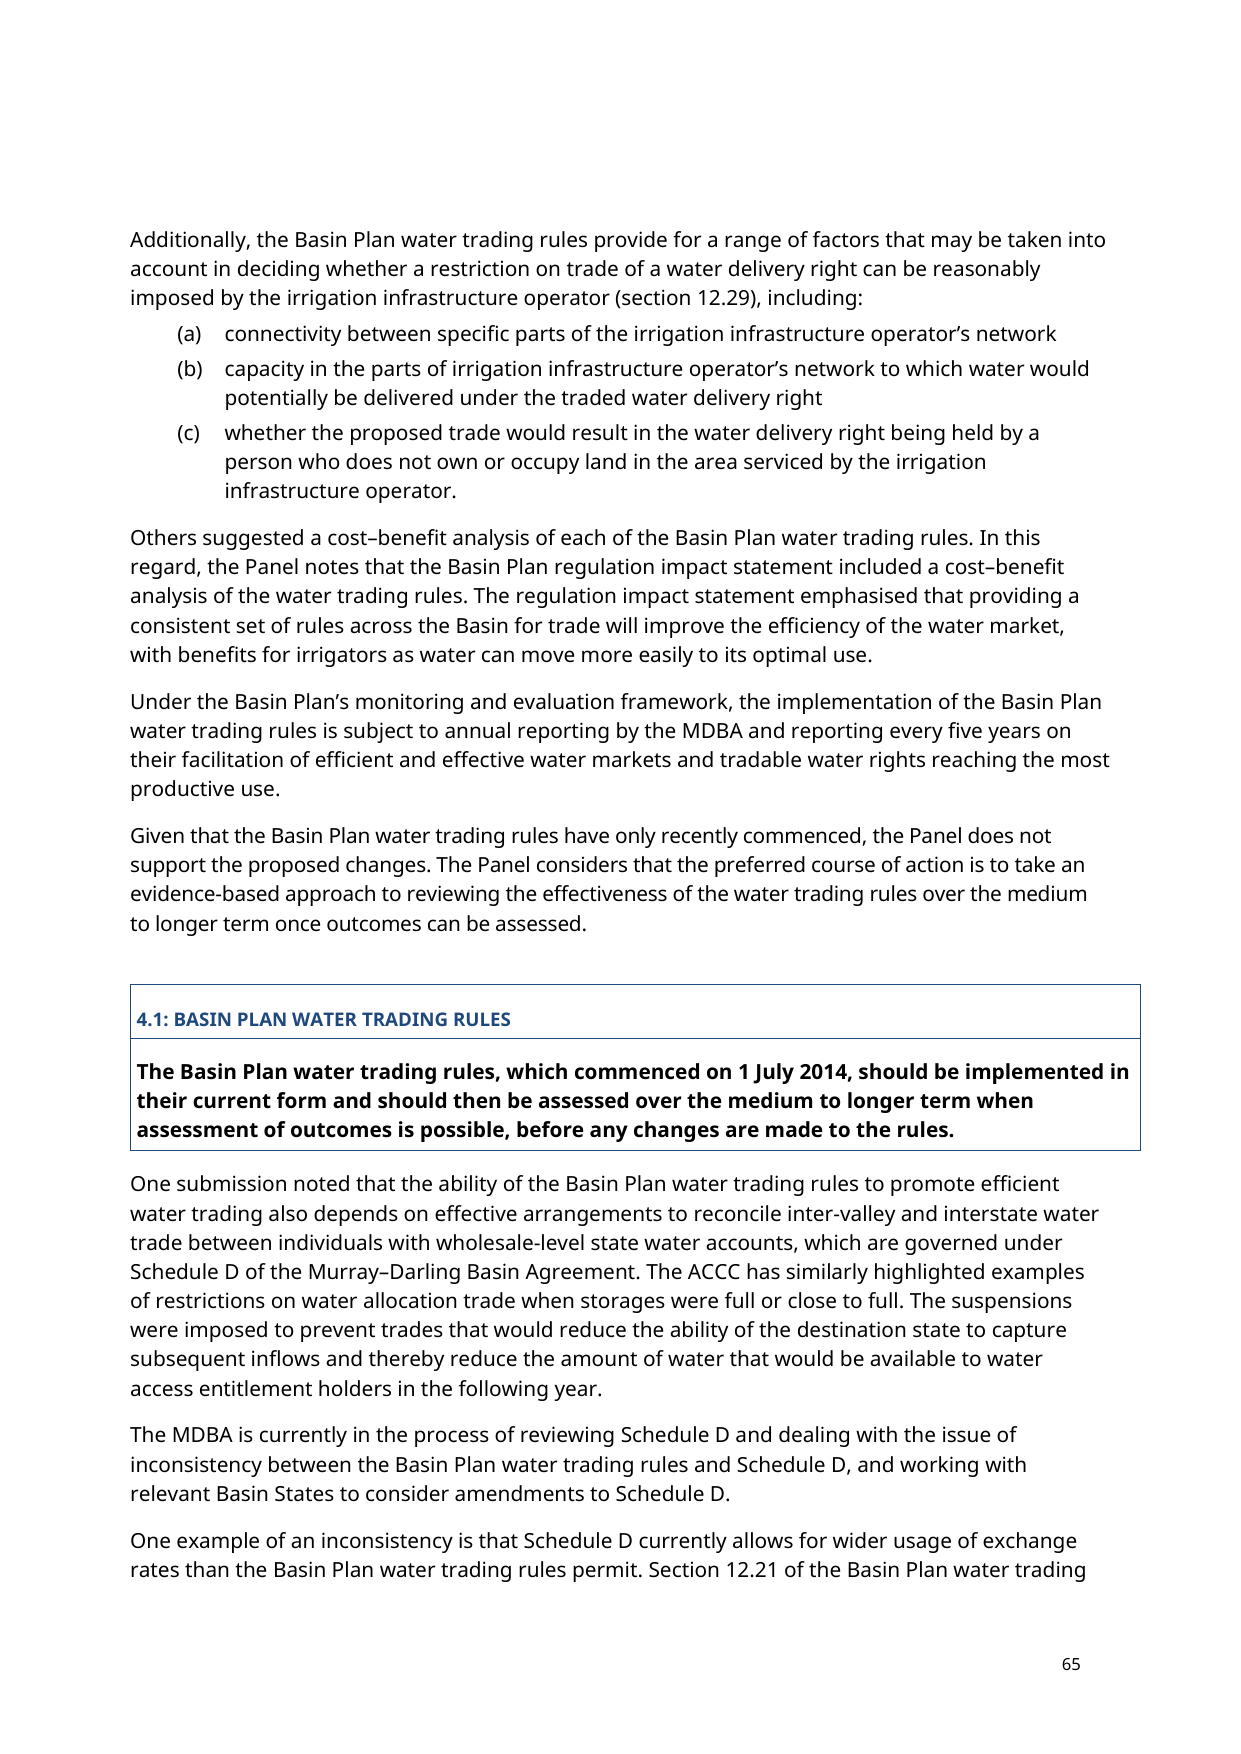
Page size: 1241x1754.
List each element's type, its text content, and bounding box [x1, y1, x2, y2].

text Under the Basin Plan’s monitoring and evaluation framework, the implementation of the Basin Plan water trading rules is subject to annual reporting by the MDBA and reporting every five years on their facilitation of efficient and effective water markets and tradable water rights reaching the most productive use. [130, 686, 1110, 803]
text (b) capacity in the parts of irrigation infrastructure operator’s network to which water would potentially be delivered under the traded water delivery right [177, 353, 1110, 411]
table_header 4.1: Basin Plan water trading rules [131, 985, 1140, 1038]
text The MDBA is currently in the process of reviewing Schedule D and dealing with the issue of inconsistency between the Basin Plan water trading rules and Schedule D, and working with relevant Basin States to consider amendments to Schedule D. [130, 1420, 1110, 1507]
text Others suggested a cost–benefit analysis of each of the Basin Plan water trading rules. In this regard, the Panel notes that the Basin Plan regulation impact statement included a cost–benefit analysis of the water trading rules. The regulation impact statement emphasised that providing a consistent set of rules across the Basin for trade will improve the efficiency of the water market, with benefits for irrigators as water can move more easily to its optimal use. [130, 522, 1110, 668]
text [130, 1525, 1110, 1583]
text (a) connectivity between specific parts of the irrigation infrastructure operator’s network [177, 318, 1110, 347]
text Additionally, the Basin Plan water trading rules provide for a range of factors that may be taken into account in deciding whether a restriction on trade of a water delivery right can be reasonably imposed by the irrigation infrastructure operator (section 12.29), including: [130, 224, 1110, 312]
text Given that the Basin Plan water trading rules have only recently commenced, the Panel does not support the proposed changes. The Panel considers that the preferred course of action is to take an evidence-based approach to reviewing the effectiveness of the water trading rules over the medium to longer term once outcomes can be assessed. [130, 820, 1110, 937]
table_cell The Basin Plan water trading rules, which commenced on 1 July 2014, should be implemented in their current form and should then be assessed over the medium to longer term when assessment of outcomes is possible, before any changes are made to the rules. [131, 1039, 1140, 1150]
text One submission noted that the ability of the Basin Plan water trading rules to promote efficient water trading also depends on effective arrangements to reconcile inter-valley and interstate water trade between individuals with wholesale-level state water accounts, which are governed under Schedule D of the Murray–Darling Basin Agreement. The ACCC has similarly highlighted examples of restrictions on water allocation trade when storages were full or close to full. The suspensions were imposed to prevent trades that would reduce the ability of the destination state to capture subsequent inflows and thereby reduce the amount of water that would be available to water access entitlement holders in the following year. [130, 1169, 1110, 1402]
text (c) whether the proposed trade would result in the water delivery right being held by a person who does not own or occupy land in the area serviced by the irrigation infrastructure operator. [177, 417, 1110, 505]
